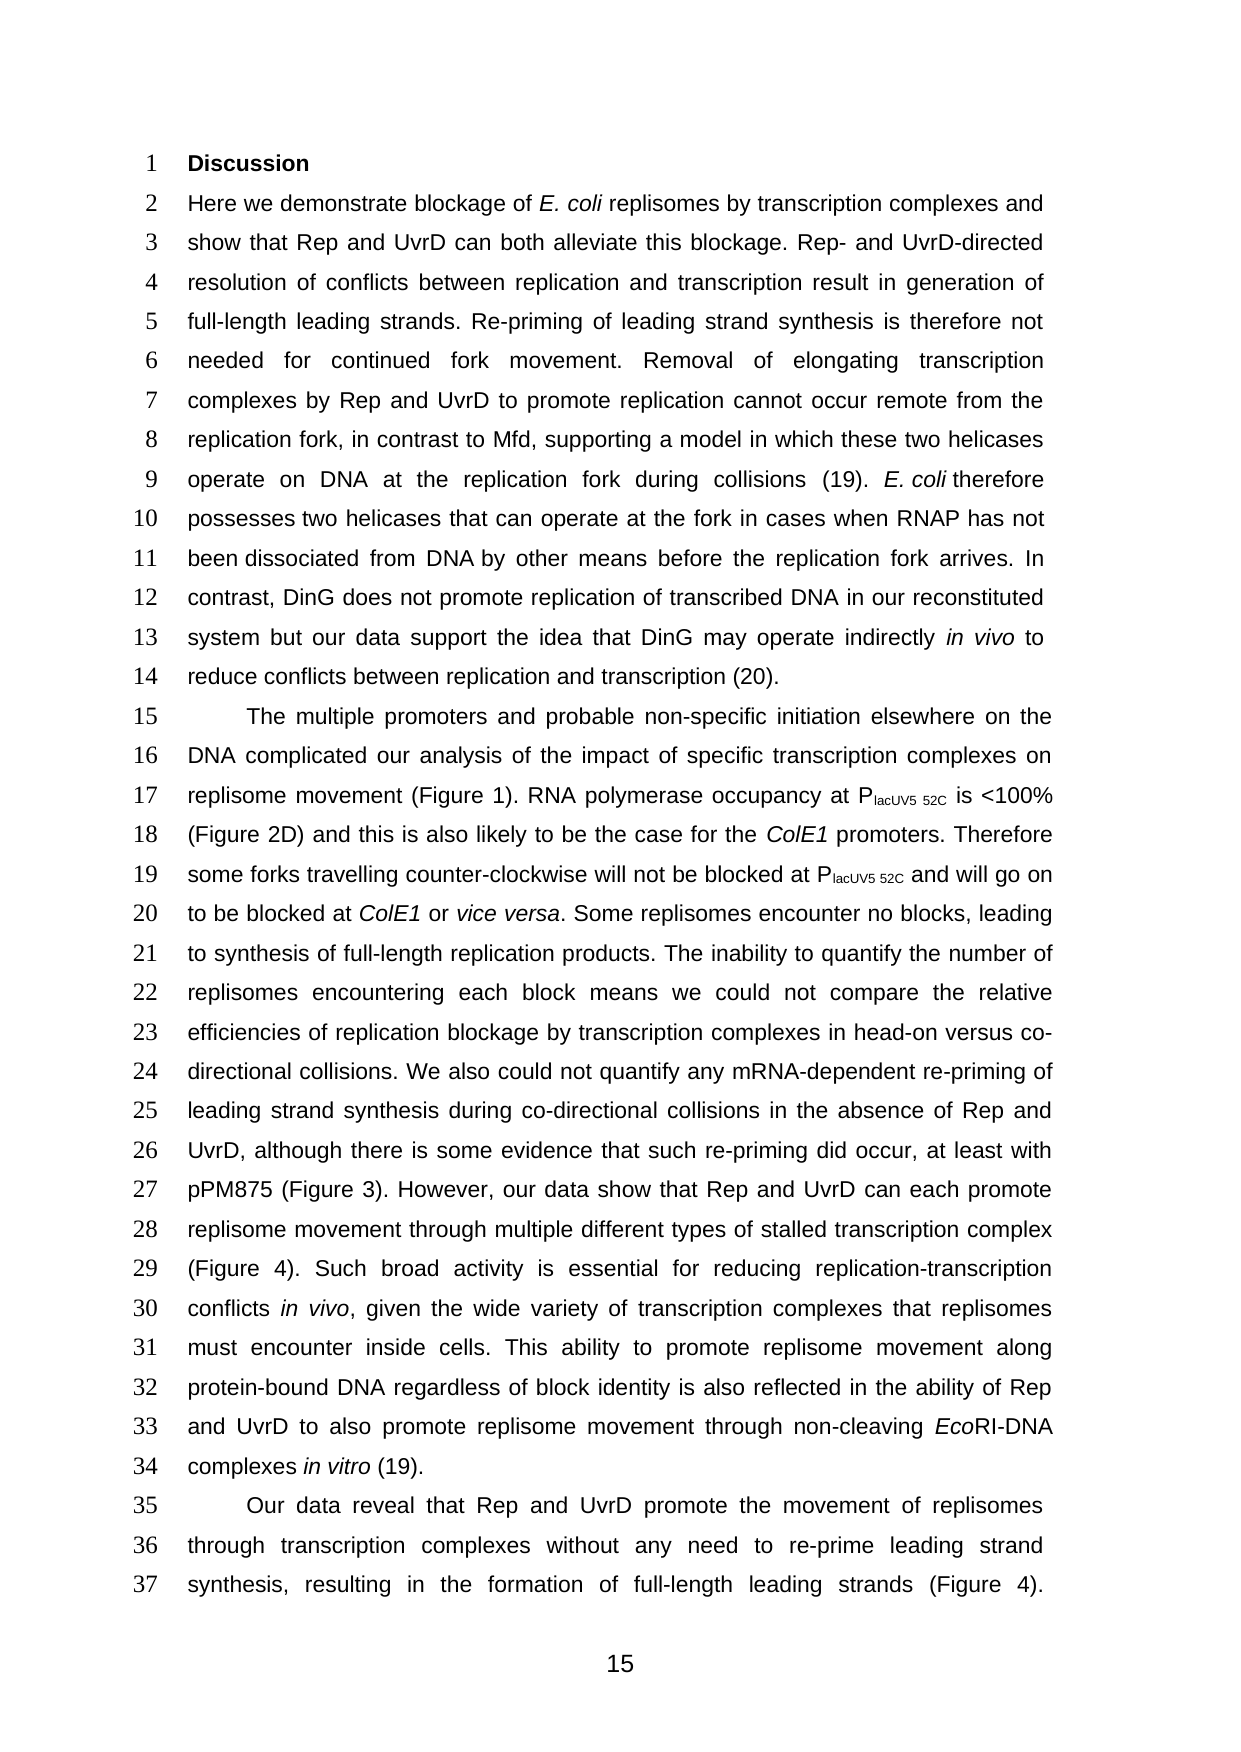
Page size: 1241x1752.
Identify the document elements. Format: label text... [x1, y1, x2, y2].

text The multiple promoters and probable non-specific initiation elsewhere on the DNA complicated our analysis of the impact of specific transcription complexes on replisome movement (Figure 1). RNA polymerase occupancy at PlacUV5 52C is <100% (Figure 2D) and this is also likely to be the case for the ColE1 promoters. Therefore some forks travelling counter-clockwise will not be blocked at PlacUV5 52C and will go on to be blocked at ColE1 or vice versa. Some replisomes encounter no blocks, leading to synthesis of full-length replication products. The inability to quantify the number of replisomes encountering each block means we could not compare the relative efficiencies of replication blockage by transcription complexes in head-on versus co-directional collisions. We also could not quantify any mRNA-dependent re-priming of leading strand synthesis during co-directional collisions in the absence of Rep and UvrD, although there is some evidence that such re-priming did occur, at least with pPM875 (Figure 3). However, our data show that Rep and UvrD can each promote replisome movement through multiple different types of stalled transcription complex (Figure 4). Such broad activity is essential for reducing replication-transcription conflicts in vivo, given the wide variety of transcription complexes that replisomes must encounter inside cells. This ability to promote replisome movement along protein-bound DNA regardless of block identity is also reflected in the ability of Rep and UvrD to also promote replisome movement through non-cleaving EcoRI-DNA complexes in vitro (19). [187, 703, 1053, 1479]
text Here we demonstrate blockage of E. coli replisomes by transcription complexes and show that Rep and UvrD can both alleviate this blockage. Rep- and UvrD-directed resolution of conflicts between replication and transcription result in generation of full-length leading strands. Re-priming of leading strand synthesis is therefore not needed for continued fork movement. Removal of elongating transcription complexes by Rep and UvrD to promote replication cannot occur remote from the replication fork, in contrast to Mfd, supporting a model in which these two helicases operate on DNA at the replication fork during collisions (19). E. coli therefore possesses two helicases that can operate at the fork in cases when RNAP has not been dissociated from DNA by other means before the replication fork arrives. In contrast, DinG does not promote replication of transcribed DNA in our reconstituted system but our data support the idea that DinG may operate indirectly in vivo to reduce conflicts between replication and transcription (20). [187, 189, 1044, 689]
text Discussion [187, 150, 1053, 176]
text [187, 1492, 1044, 1598]
